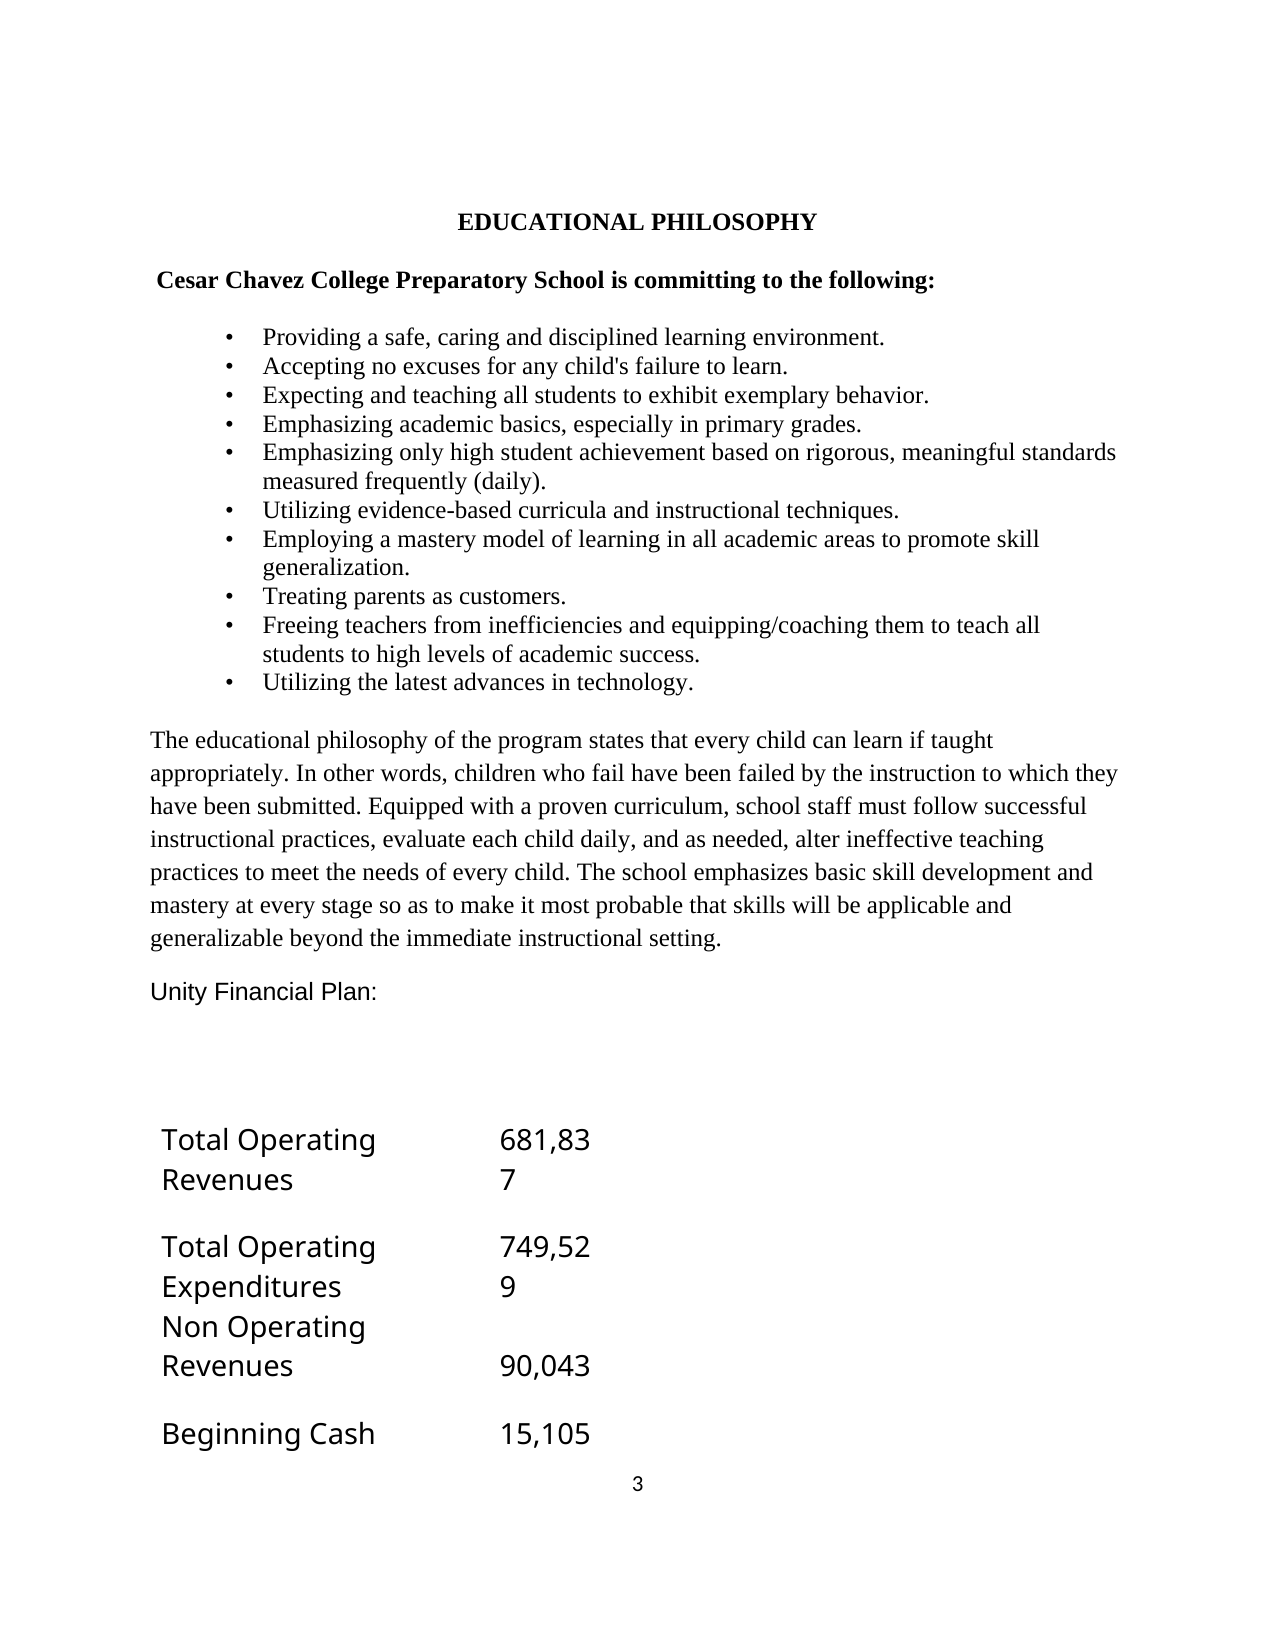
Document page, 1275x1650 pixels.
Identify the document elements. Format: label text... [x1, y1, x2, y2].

text • Emphasizing academic basics, especially in primary grades. [225, 409, 1125, 437]
text EDUCATIONAL PHILOSOPHY [150, 207, 1125, 236]
list Emphasizing only high student achievement based on rigorous, meaningful standards measured frequently (daily). [225, 437, 1125, 495]
list Utilizing the latest advances in technology. [225, 667, 1125, 696]
text • Freeing teachers from inefficiencies and equipping/coaching them to teach all students to high levels of academic success. [225, 610, 1125, 667]
list Employing a mastery model of learning in all academic areas to promote skill generalization. [225, 524, 1125, 581]
text • Expecting and teaching all students to exhibit exemplary behavior. [225, 380, 1125, 409]
text • Treating parents as customers. [225, 581, 1125, 610]
table_cell Total Operating Expenditures [150, 1199, 488, 1306]
text The educational philosophy of the program states that every child can learn if taught appropriately. In other words, children who fail have been failed by the instruction to which they have been submitted. Equipped with a proven curriculum, school staff must follow successful instructional practices, evaluate each child daily, and as needed, alter ineffective teaching practices to meet the needs of every child. The school emphasizes basic skill development and mastery at every stage so as to make it most probable that skills will be applicable and generalizable beyond the immediate instructional setting. [150, 725, 1125, 952]
table_cell 90,043 [488, 1306, 615, 1385]
table_cell 749,529 [488, 1199, 615, 1306]
text • Accepting no excuses for any child's failure to learn. [225, 351, 1125, 380]
table_header Total Operating Revenues [150, 1091, 488, 1199]
text Cesar Chavez College Preparatory School is committing to the following: [150, 265, 1125, 294]
table_header 681,837 [488, 1091, 615, 1199]
text Unity Financial Plan: [150, 977, 1125, 1006]
list Providing a safe, caring and disciplined learning environment. [225, 322, 1125, 351]
table_cell 15,105 [488, 1385, 615, 1453]
text • Utilizing evidence-based curricula and instructional techniques. [225, 495, 1125, 524]
table_cell Beginning Cash [150, 1385, 488, 1453]
table_cell Non Operating Revenues [150, 1306, 488, 1385]
